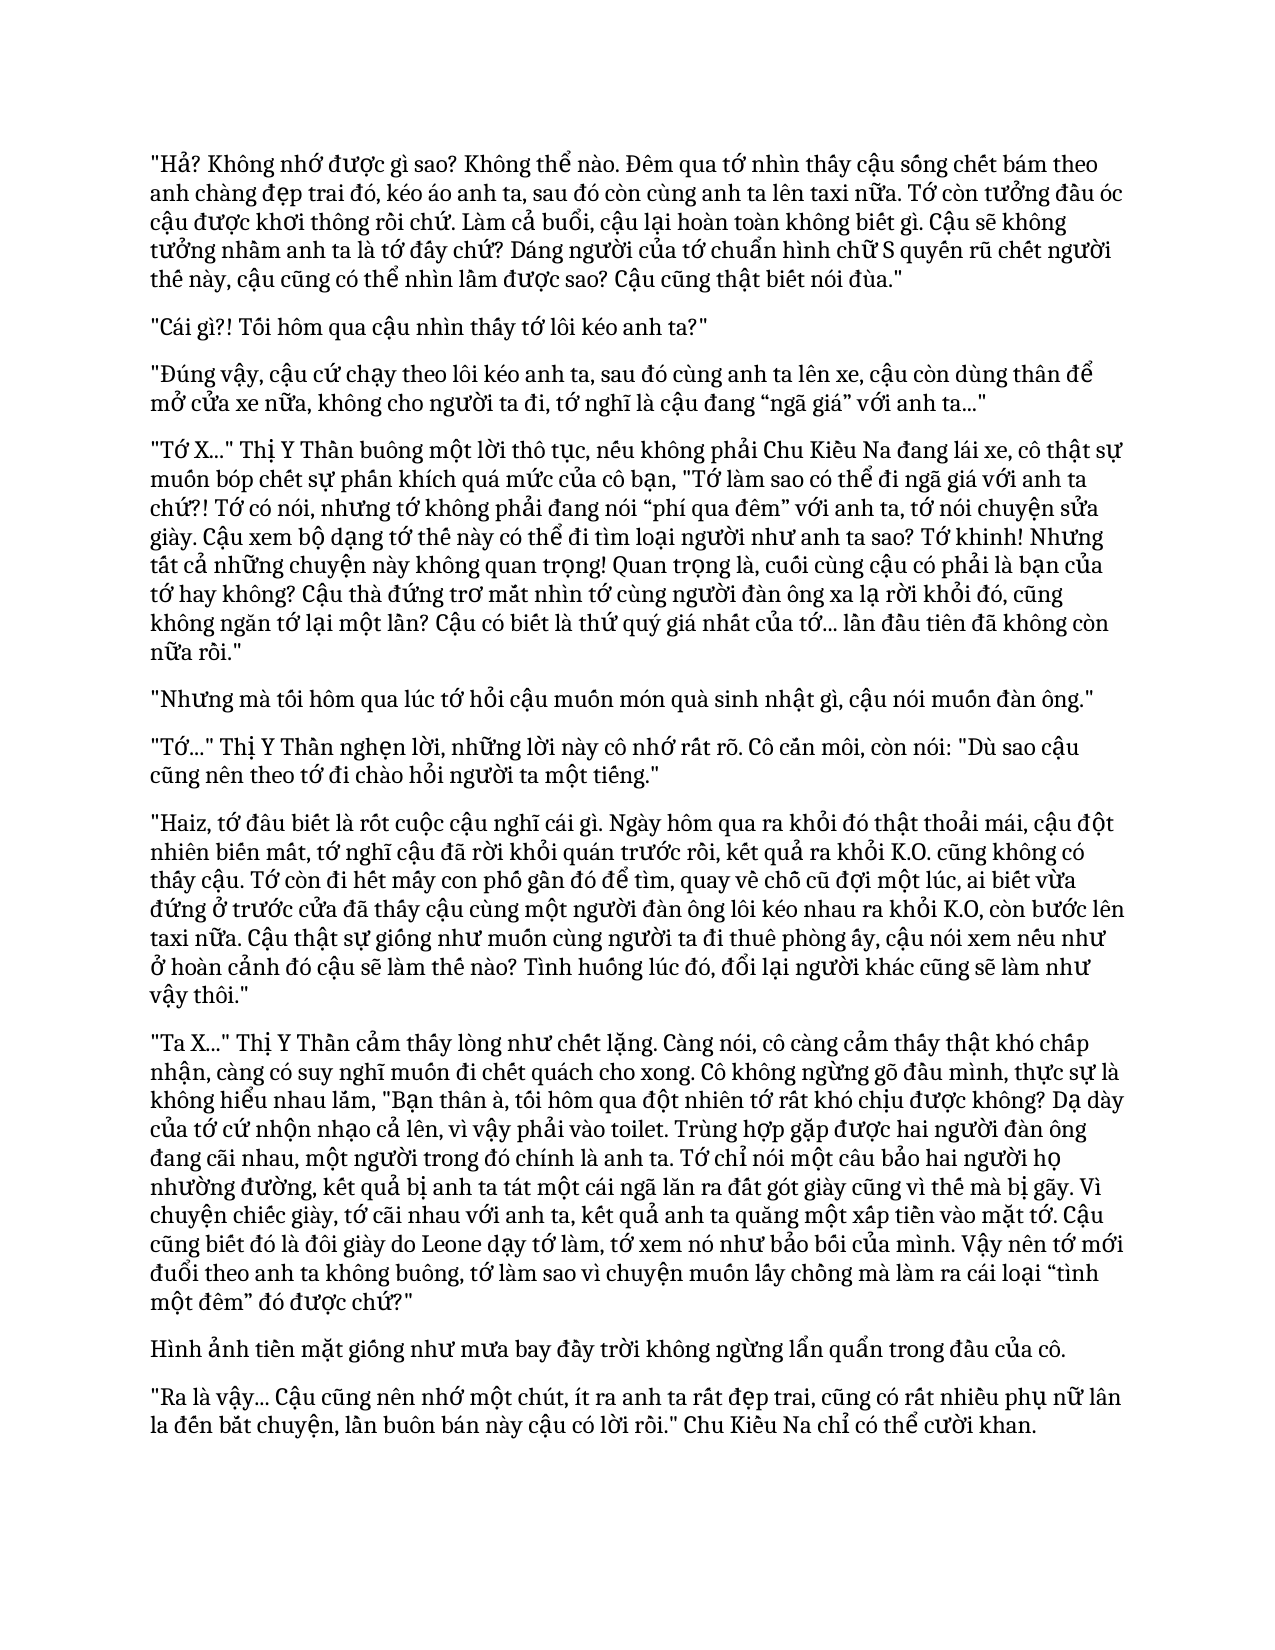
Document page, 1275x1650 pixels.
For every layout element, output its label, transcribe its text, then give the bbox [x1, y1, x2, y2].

text "Haiz, tớ đâu biết là rốt cuộc cậu nghĩ cái gì. Ngày hôm qua ra khỏi đó thật thoải mái, cậu đột nhiên biến mất, tớ nghĩ cậu đã rời khỏi quán trước rồi, kết quả ra khỏi K.O. cũng không có thấy cậu. Tớ còn đi hết mấy con phố gần đó để tìm, quay về chỗ cũ đợi một lúc, ai biết vừa đứng ở trước cửa đã thấy cậu cùng một người đàn ông lôi kéo nhau ra khỏi K.O, còn bước lên taxi nữa. Cậu thật sự giống như muốn cùng người ta đi thuê phòng ấy, cậu nói xem nếu như ở hoàn cảnh đó cậu sẽ làm thế nào? Tình huống lúc đó, đổi lại người khác cũng sẽ làm như vậy thôi." [150, 809, 1125, 1010]
text "Đúng vậy, cậu cứ chạy theo lôi kéo anh ta, sau đó cùng anh ta lên xe, cậu còn dùng thân để mở cửa xe nữa, không cho người ta đi, tớ nghĩ là cậu đang “ngã giá” với anh ta..." [150, 360, 1125, 417]
text "Tớ..." Thị Y Thần nghẹn lời, những lời này cô nhớ rất rõ. Cô cắn môi, còn nói: "Dù sao cậu cũng nên theo tớ đi chào hỏi người ta một tiếng." [150, 732, 1125, 790]
text "Ta X..." Thị Y Thần cảm thấy lòng như chết lặng. Càng nói, cô càng cảm thấy thật khó chấp nhận, càng có suy nghĩ muốn đi chết quách cho xong. Cô không ngừng gõ đầu mình, thực sự là không hiểu nhau lắm, "Bạn thân à, tối hôm qua đột nhiên tớ rất khó chịu được không? Dạ dày của tớ cứ nhộn nhạo cả lên, vì vậy phải vào toilet. Trùng hợp gặp được hai người đàn ông đang cãi nhau, một người trong đó chính là anh ta. Tớ chỉ nói một câu bảo hai người họ nhường đường, kết quả bị anh ta tát một cái ngã lăn ra đất gót giày cũng vì thế mà bị gãy. Vì chuyện chiếc giày, tớ cãi nhau với anh ta, kết quả anh ta quăng một xấp tiền vào mặt tớ. Cậu cũng biết đó là đôi giày do Leone dạy tớ làm, tớ xem nó như bảo bối của mình. Vậy nên tớ mới đuổi theo anh ta không buông, tớ làm sao vì chuyện muốn lấy chồng mà làm ra cái loại “tình một đêm” đó được chứ?" [150, 1029, 1125, 1316]
text "Tớ X..." Thị Y Thần buông một lời thô tục, nếu không phải Chu Kiều Na đang lái xe, cô thật sự muốn bóp chết sự phấn khích quá mức của cô bạn, "Tớ làm sao có thể đi ngã giá với anh ta chứ?! Tớ có nói, nhưng tớ không phải đang nói “phí qua đêm” với anh ta, tớ nói chuyện sửa giày. Cậu xem bộ dạng tớ thế này có thể đi tìm loại người như anh ta sao? Tớ khinh! Nhưng tất cả những chuyện này không quan trọng! Quan trọng là, cuối cùng cậu có phải là bạn của tớ hay không? Cậu thà đứng trơ mắt nhìn tớ cùng người đàn ông xa lạ rời khỏi đó, cũng không ngăn tớ lại một lần? Cậu có biết là thứ quý giá nhất của tớ... lần đầu tiên đã không còn nữa rồi." [150, 436, 1125, 666]
text "Nhưng mà tối hôm qua lúc tớ hỏi cậu muốn món quà sinh nhật gì, cậu nói muốn đàn ông." [150, 685, 1125, 714]
text "Hả? Không nhớ được gì sao? Không thể nào. Đêm qua tớ nhìn thấy cậu sống chết bám theo anh chàng đẹp trai đó, kéo áo anh ta, sau đó còn cùng anh ta lên taxi nữa. Tớ còn tưởng đầu óc cậu được khơi thông rồi chứ. Làm cả buổi, cậu lại hoàn toàn không biết gì. Cậu sẽ không tưởng nhầm anh ta là tớ đấy chứ? Dáng người của tớ chuẩn hình chữ S quyến rũ chết người thế này, cậu cũng có thể nhìn lầm được sao? Cậu cũng thật biết nói đùa." [150, 150, 1125, 294]
text "Cái gì?! Tối hôm qua cậu nhìn thấy tớ lôi kéo anh ta?" [150, 312, 1125, 341]
text Hình ảnh tiền mặt giống như mưa bay đầy trời không ngừng lẩn quẩn trong đầu của cô. [150, 1335, 1125, 1364]
text "Ra là vậy... Cậu cũng nên nhớ một chút, ít ra anh ta rất đẹp trai, cũng có rất nhiều phụ nữ lân la đến bắt chuyện, lần buôn bán này cậu có lời rồi." Chu Kiều Na chỉ có thể cười khan. [150, 1382, 1125, 1440]
